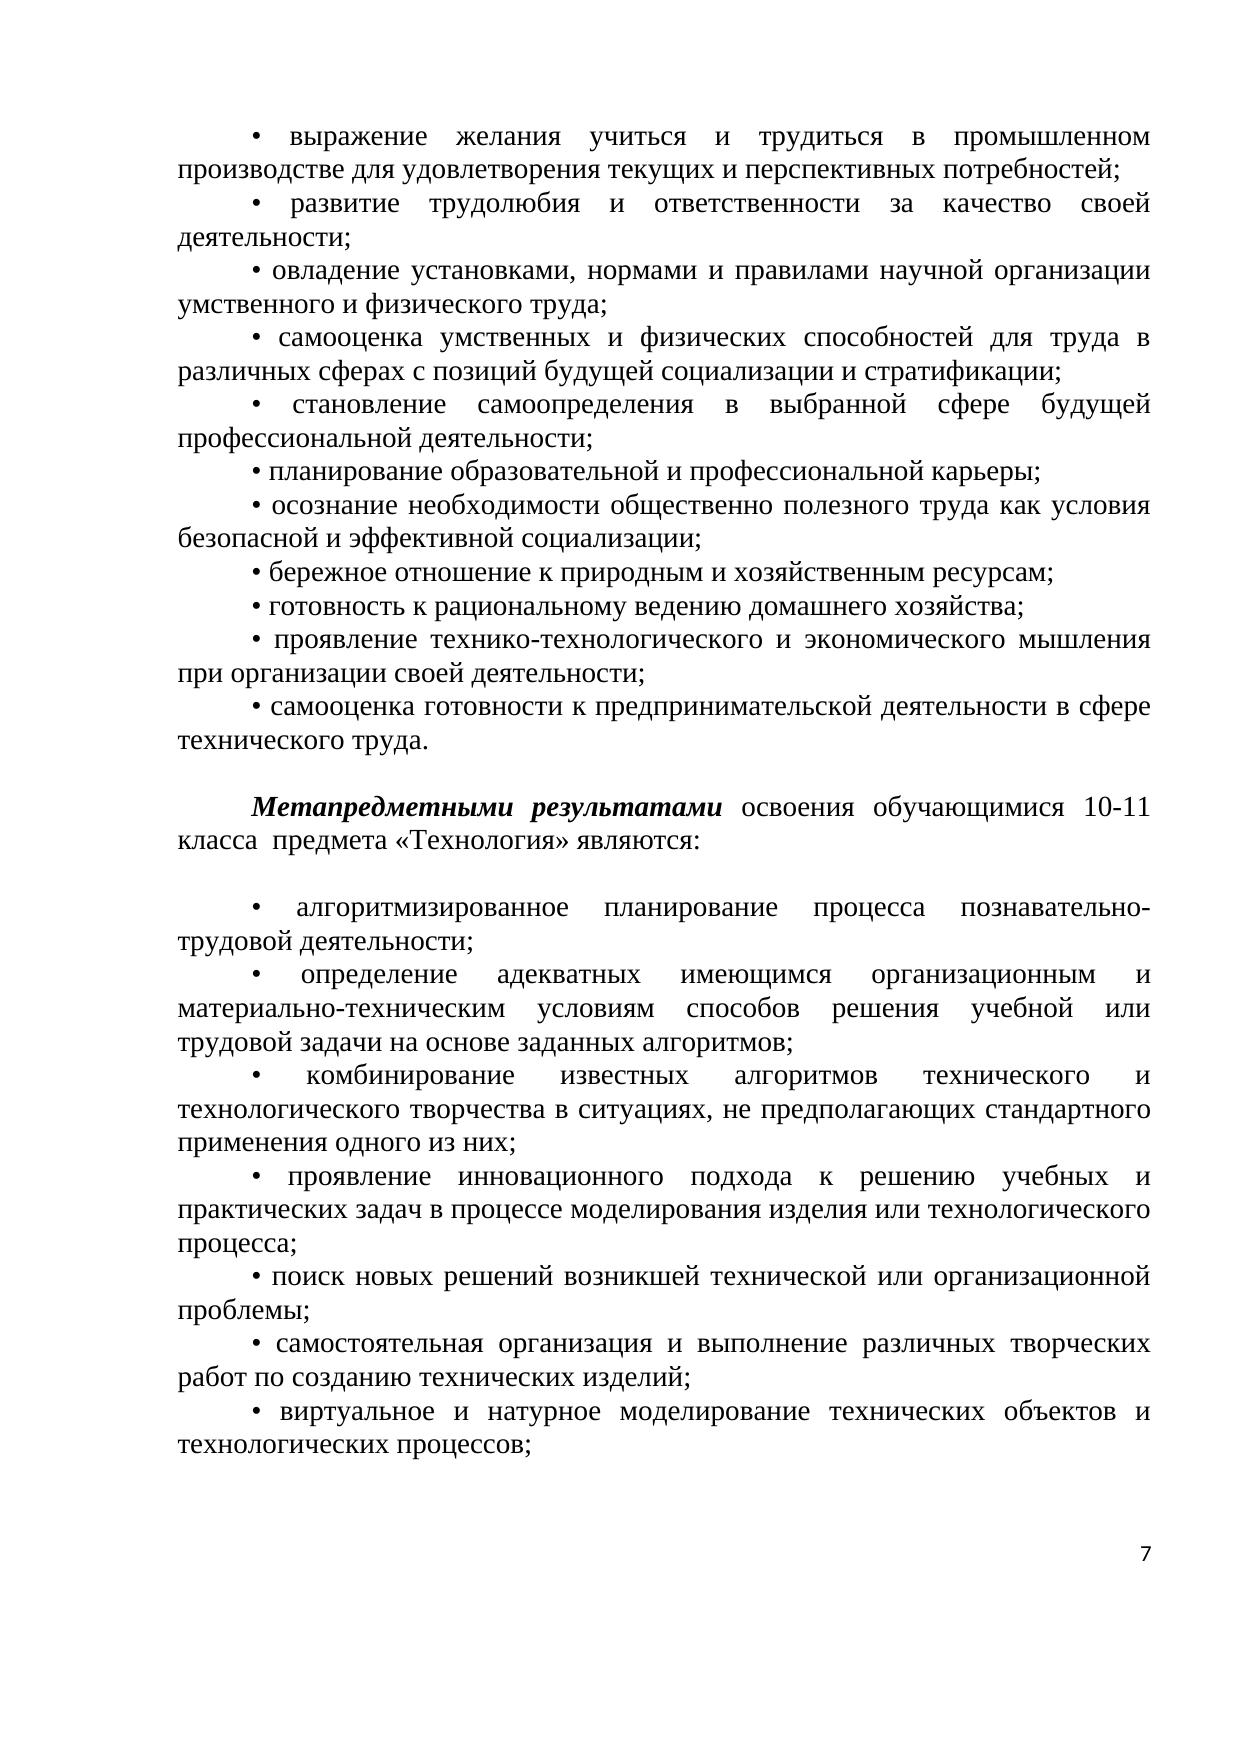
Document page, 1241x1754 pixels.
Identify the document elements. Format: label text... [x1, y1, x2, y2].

text • осознание необходимости общественно полезного труда как условия безопасной и эффективной социализации; [177, 487, 1152, 554]
text Метапредметными результатами освоения обучающимися 10-11 класса предмета «Технология» являются: [177, 789, 1152, 856]
text • самооценка умственных и физических способностей для труда в различных сферах с позиций будущей социализации и стратификации; [177, 319, 1152, 386]
text • поиск новых решений возникшей технической или организационной проблемы; [177, 1258, 1152, 1326]
text • выражение желания учиться и трудиться в промышленном производстве для удовлетворения текущих и перспективных потребностей; [177, 118, 1152, 185]
text • алгоритмизированное планирование процесса познавательно-трудовой деятельности; [177, 889, 1152, 957]
text • комбинирование известных алгоритмов технического и технологического творчества в ситуациях, не предполагающих стандартного применения одного из них; [177, 1057, 1152, 1158]
text • развитие трудолюбия и ответственности за качество своей деятельности; [177, 185, 1152, 252]
text • становление самоопределения в выбранной сфере будущей профессиональной деятельности; [177, 386, 1152, 453]
text • планирование образовательной и профессиональной карьеры; [177, 453, 1152, 487]
text • бережное отношение к природным и хозяйственным ресурсам; [177, 554, 1152, 588]
text • проявление инновационного подхода к решению учебных и практических задач в процессе моделирования изделия или технологического процесса; [177, 1158, 1152, 1258]
text • овладение установками, нормами и правилами научной организации умственного и физического труда; [177, 252, 1152, 319]
text • самостоятельная организация и выполнение различных творческих работ по созданию технических изделий; [177, 1326, 1152, 1393]
text • готовность к рациональному ведению домашнего хозяйства; [177, 588, 1152, 621]
text • определение адекватных имеющимся организационным и материально-техническим условиям способов решения учебной или трудовой задачи на основе заданных алгоритмов; [177, 957, 1152, 1057]
text • самооценка готовности к предпринимательской деятельности в сфере технического труда. [177, 688, 1152, 755]
text • виртуальное и натурное моделирование технических объектов и технологических процессов; [177, 1393, 1152, 1460]
text • проявление технико-технологического и экономического мышления при организации своей деятельности; [177, 621, 1152, 688]
